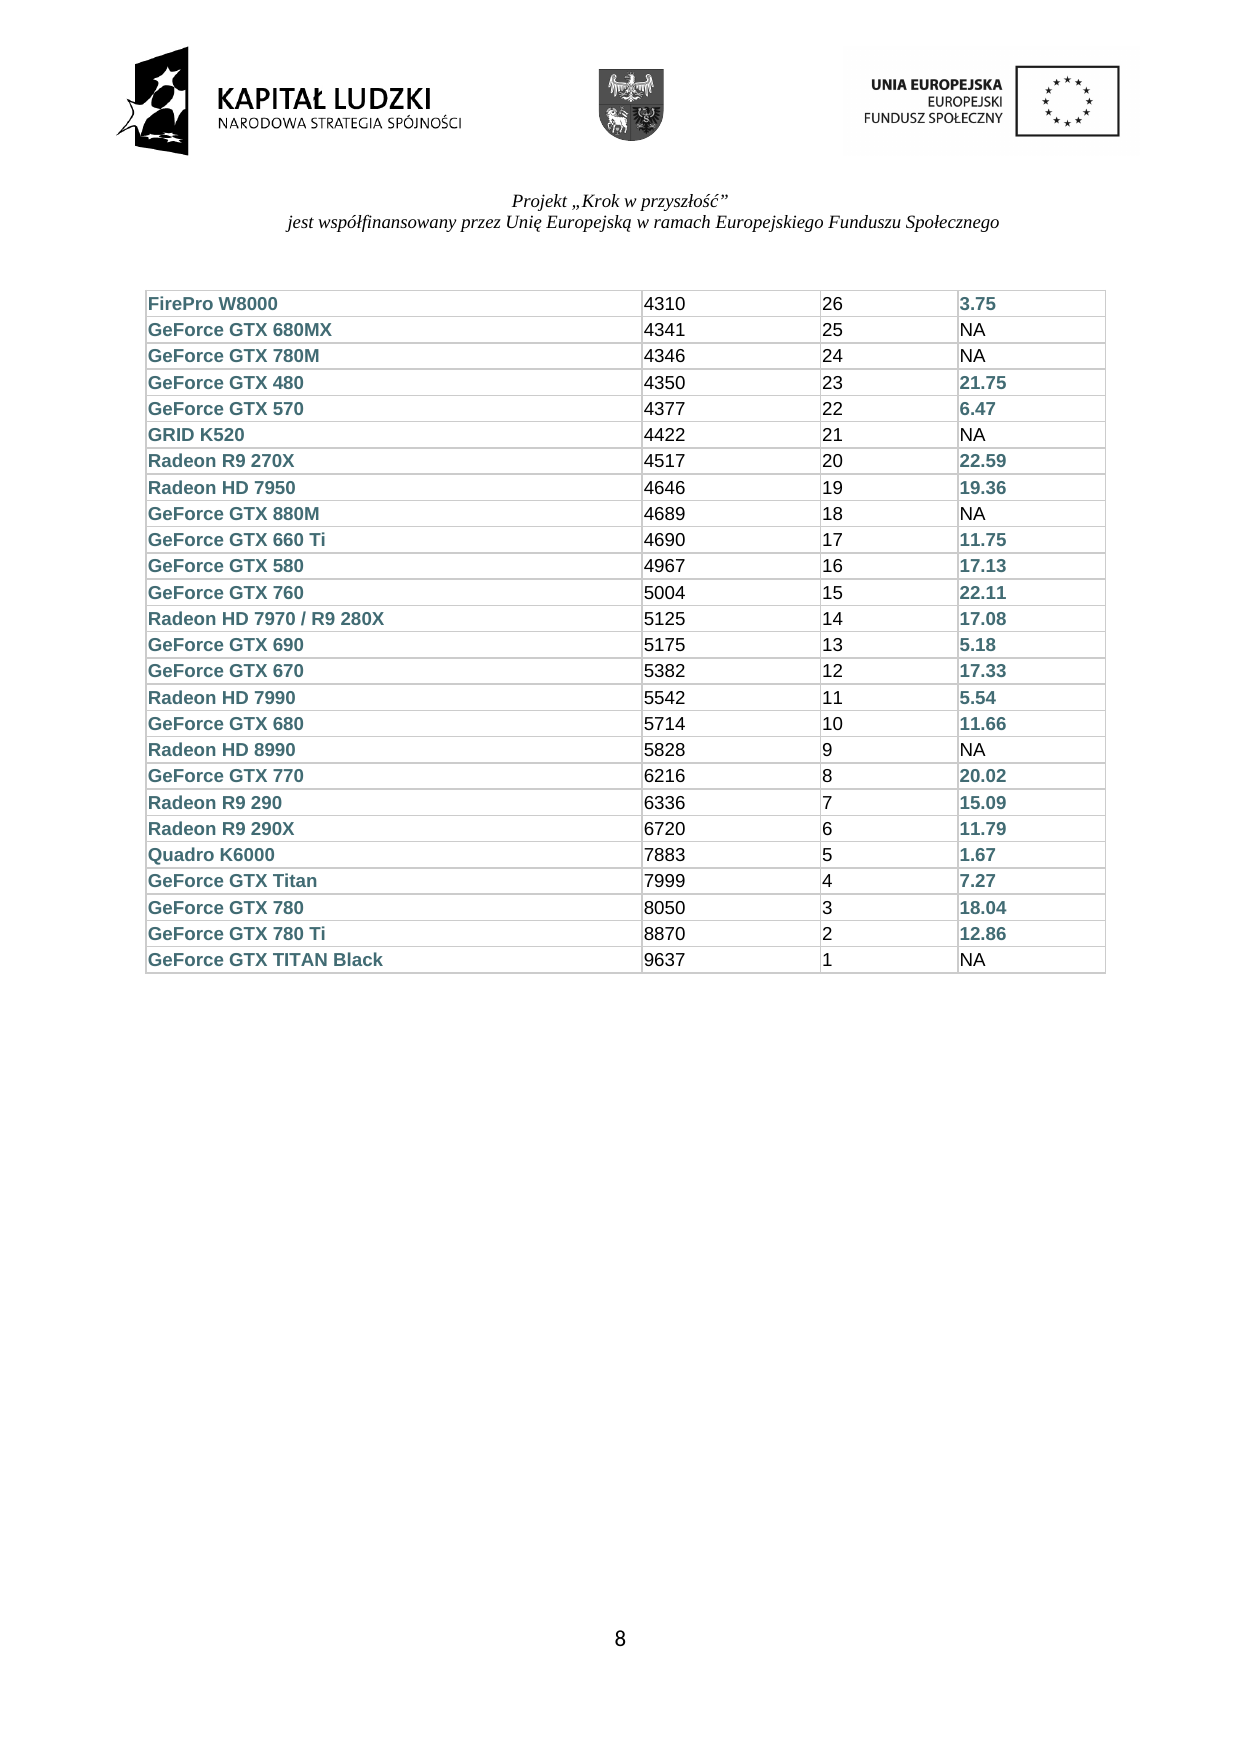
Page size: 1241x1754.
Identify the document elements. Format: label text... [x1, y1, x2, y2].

table_cell Radeon HD 7990 [147, 685, 641, 709]
table_cell 5714 [643, 711, 820, 736]
table_cell 3 [821, 895, 957, 919]
table_cell 4346 [643, 344, 820, 368]
table_cell Radeon HD 7950 [147, 475, 641, 499]
table_cell GeForce GTX 780 Ti [147, 921, 641, 946]
table_cell 4690 [643, 527, 820, 552]
table_cell 3.75 [959, 291, 1105, 316]
table_cell 7999 [643, 869, 820, 893]
table_cell 4422 [643, 422, 820, 447]
table_cell GeForce GTX 760 [147, 580, 641, 604]
picture [67, 0, 515, 209]
table_cell 4310 [643, 291, 820, 316]
table_cell GRID K520 [147, 422, 641, 447]
table_cell 6336 [643, 790, 820, 814]
table_cell GeForce GTX 680MX [147, 317, 641, 342]
table_cell 20.02 [959, 764, 1105, 788]
table_cell 11.79 [959, 816, 1105, 841]
table_cell GeForce GTX Titan [147, 869, 641, 893]
table_cell 5004 [643, 580, 820, 604]
table_cell GeForce GTX 880M [147, 501, 641, 526]
table_cell GeForce GTX 780 [147, 895, 641, 919]
table_cell 22 [821, 396, 957, 421]
table_cell 4517 [643, 449, 820, 473]
table_cell 12.86 [959, 921, 1105, 946]
table_cell Radeon HD 7970 / R9 280X [147, 606, 641, 631]
table_cell 19.36 [959, 475, 1105, 499]
table_cell 22.59 [959, 449, 1105, 473]
table_cell 5.54 [959, 685, 1105, 709]
table_cell 8870 [643, 921, 820, 946]
table_cell 7.27 [959, 869, 1105, 893]
table_cell Radeon HD 8990 [147, 737, 641, 762]
table_cell GeForce GTX 570 [147, 396, 641, 421]
table_cell 24 [821, 344, 957, 368]
table_cell GeForce GTX 780M [147, 344, 641, 368]
table_cell GeForce GTX TITAN Black [147, 947, 641, 972]
table_cell 9637 [643, 947, 820, 972]
table_cell Radeon R9 270X [147, 449, 641, 473]
table_cell NA [959, 422, 1105, 447]
table_cell GeForce GTX 680 [147, 711, 641, 736]
table_cell 6.47 [959, 396, 1105, 421]
table_cell 12 [821, 659, 957, 683]
table_cell GeForce GTX 480 [147, 370, 641, 394]
table_cell GeForce GTX 670 [147, 659, 641, 683]
table_cell 4689 [643, 501, 820, 526]
table_cell 19 [821, 475, 957, 499]
table_cell NA [959, 501, 1105, 526]
table_cell 18.04 [959, 895, 1105, 919]
table_cell 25 [821, 317, 957, 342]
table_cell 4377 [643, 396, 820, 421]
table_cell 7883 [643, 842, 820, 867]
table_cell GeForce GTX 580 [147, 554, 641, 578]
table_cell Radeon R9 290 [147, 790, 641, 814]
table_cell 21.75 [959, 370, 1105, 394]
table_cell 20 [821, 449, 957, 473]
table_cell 13 [821, 632, 957, 657]
table_cell 8 [821, 764, 957, 788]
table_cell 6216 [643, 764, 820, 788]
table_cell 5542 [643, 685, 820, 709]
table_cell 15 [821, 580, 957, 604]
table_cell 4 [821, 869, 957, 893]
table_cell Quadro K6000 [147, 842, 641, 867]
table_cell 4350 [643, 370, 820, 394]
table_cell 5 [821, 842, 957, 867]
table_cell 4967 [643, 554, 820, 578]
table_cell GeForce GTX 660 Ti [147, 527, 641, 552]
table_cell 23 [821, 370, 957, 394]
table_cell GeForce GTX 690 [147, 632, 641, 657]
table_cell 11.66 [959, 711, 1105, 736]
table_cell 21 [821, 422, 957, 447]
table_cell Radeon R9 290X [147, 816, 641, 841]
table_cell 7 [821, 790, 957, 814]
table_cell 5382 [643, 659, 820, 683]
table_cell 9 [821, 737, 957, 762]
table_cell GeForce GTX 770 [147, 764, 641, 788]
picture [843, 46, 1140, 156]
table_cell 10 [821, 711, 957, 736]
table_cell 17.08 [959, 606, 1105, 631]
table_cell 16 [821, 554, 957, 578]
table_cell 2 [821, 921, 957, 946]
table_cell 17.13 [959, 554, 1105, 578]
table_cell 17.33 [959, 659, 1105, 683]
table_cell 1.67 [959, 842, 1105, 867]
table_cell 26 [821, 291, 957, 316]
table_cell 6720 [643, 816, 820, 841]
table_cell 17 [821, 527, 957, 552]
table_cell 8050 [643, 895, 820, 919]
table_cell 4646 [643, 475, 820, 499]
table_cell 11 [821, 685, 957, 709]
table_cell NA [959, 317, 1105, 342]
table_cell 11.75 [959, 527, 1105, 552]
table_cell 5125 [643, 606, 820, 631]
table_cell 5828 [643, 737, 820, 762]
table_cell NA [959, 947, 1105, 972]
table_cell 5175 [643, 632, 820, 657]
table_cell NA [959, 737, 1105, 762]
table_cell 14 [821, 606, 957, 631]
table_cell 15.09 [959, 790, 1105, 814]
table_cell NA [959, 344, 1105, 368]
table_cell 6 [821, 816, 957, 841]
table_cell 1 [821, 947, 957, 972]
table_cell 4341 [643, 317, 820, 342]
table_cell FirePro W8000 [147, 291, 641, 316]
table_cell 18 [821, 501, 957, 526]
table_cell 5.18 [959, 632, 1105, 657]
table_cell 22.11 [959, 580, 1105, 604]
